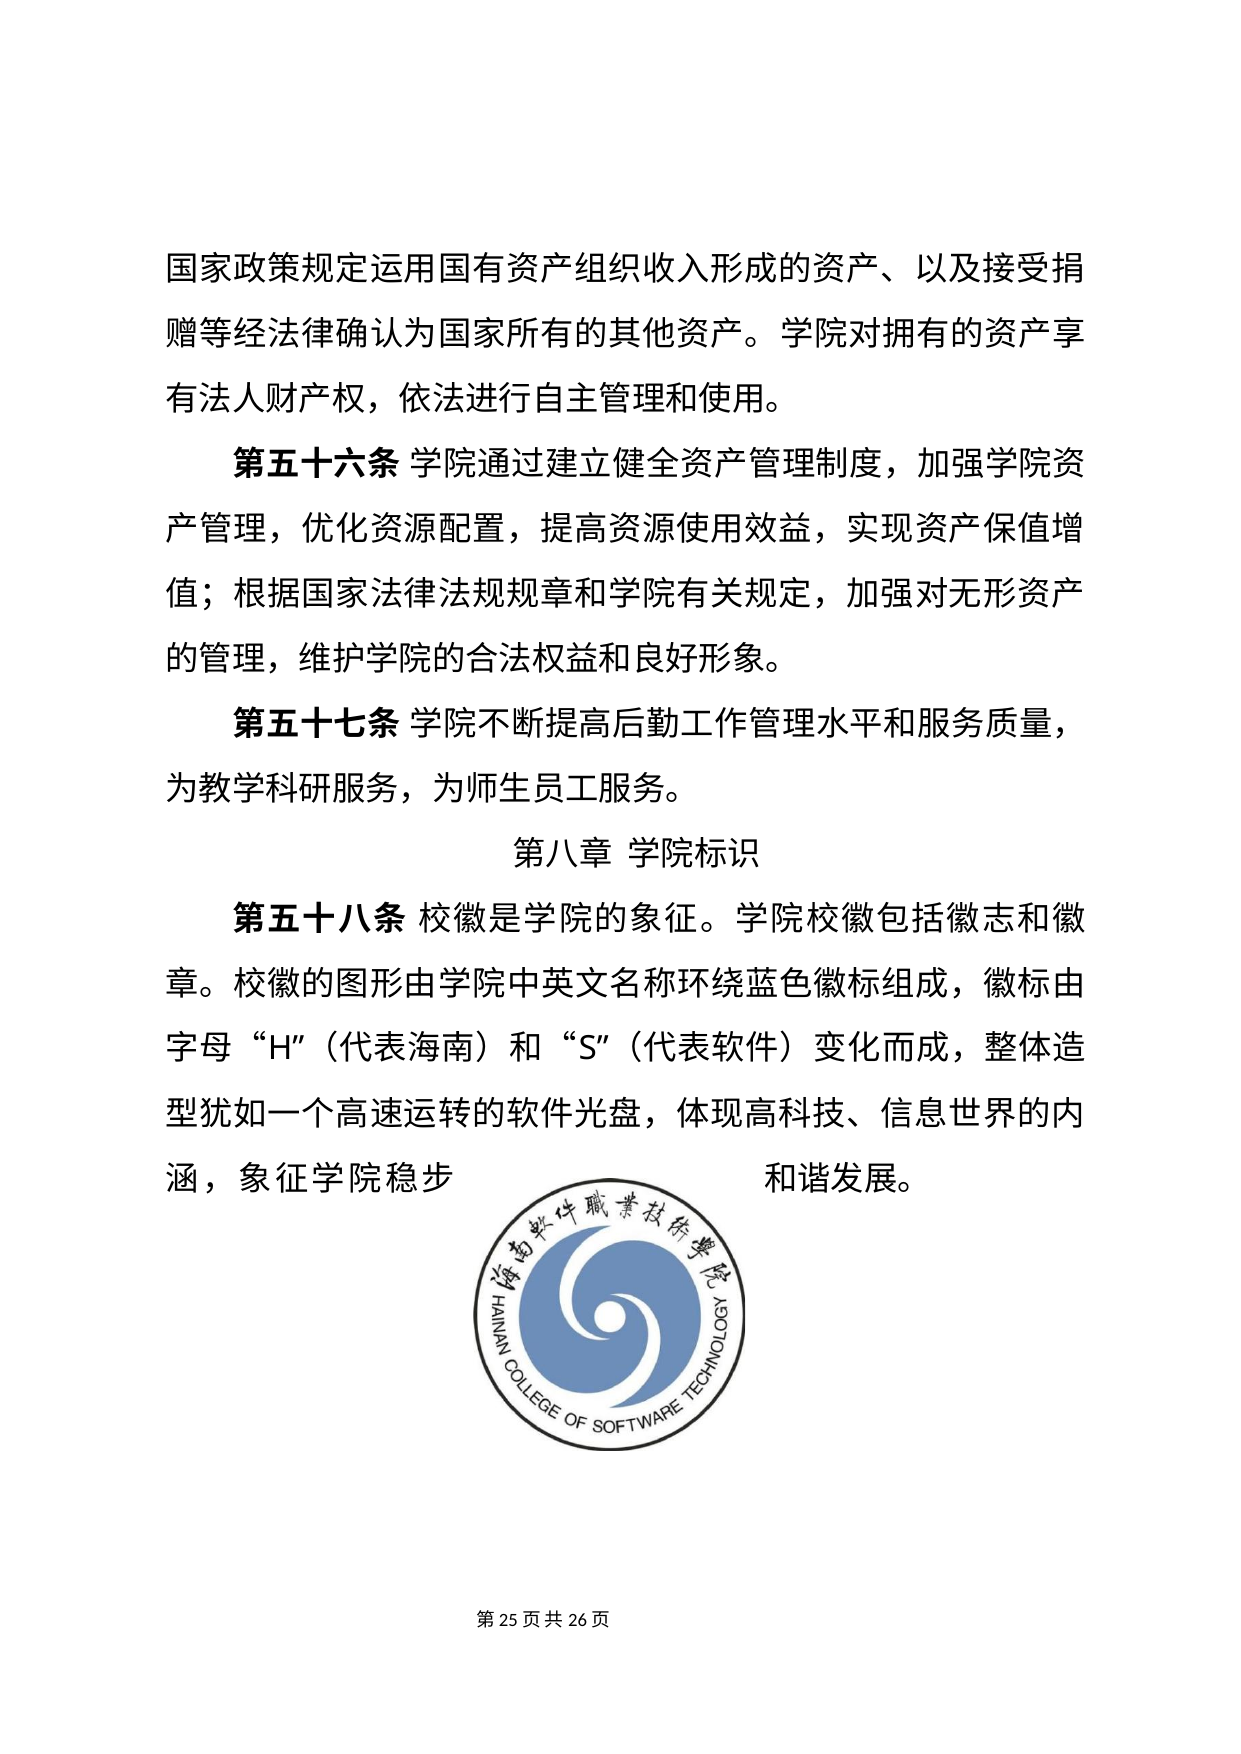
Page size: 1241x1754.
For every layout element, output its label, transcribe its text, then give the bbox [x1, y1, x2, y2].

text 第五十六条 学院通过建立健全资产管理制度，加强学院资产管理，优化资源配置，提高资源使用效益，实现资产保值增值；根据国家法律法规规章和学院有关规定，加强对无形资产的管理，维护学院的合法权益和良好形象。 [165, 428, 1087, 688]
subtitle 第八章 学院标识 [165, 818, 1087, 883]
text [165, 233, 1087, 428]
picture [473, 1178, 746, 1451]
text 第五十八条 校徽是学院的象征。学院校徽包括徽志和徽章。校徽的图形由学院中英文名称环绕蓝色徽标组成，徽标由字母“H”（代表海南）和“S”（代表软件）变化而成，整体造型犹如一个高速运转的软件光盘，体现高科技、信息世界的内涵，象征学院稳步和谐发展。 [165, 883, 1087, 1208]
text 第五十七条 学院不断提高后勤工作管理水平和服务质量，为教学科研服务，为师生员工服务。 [165, 688, 1087, 818]
